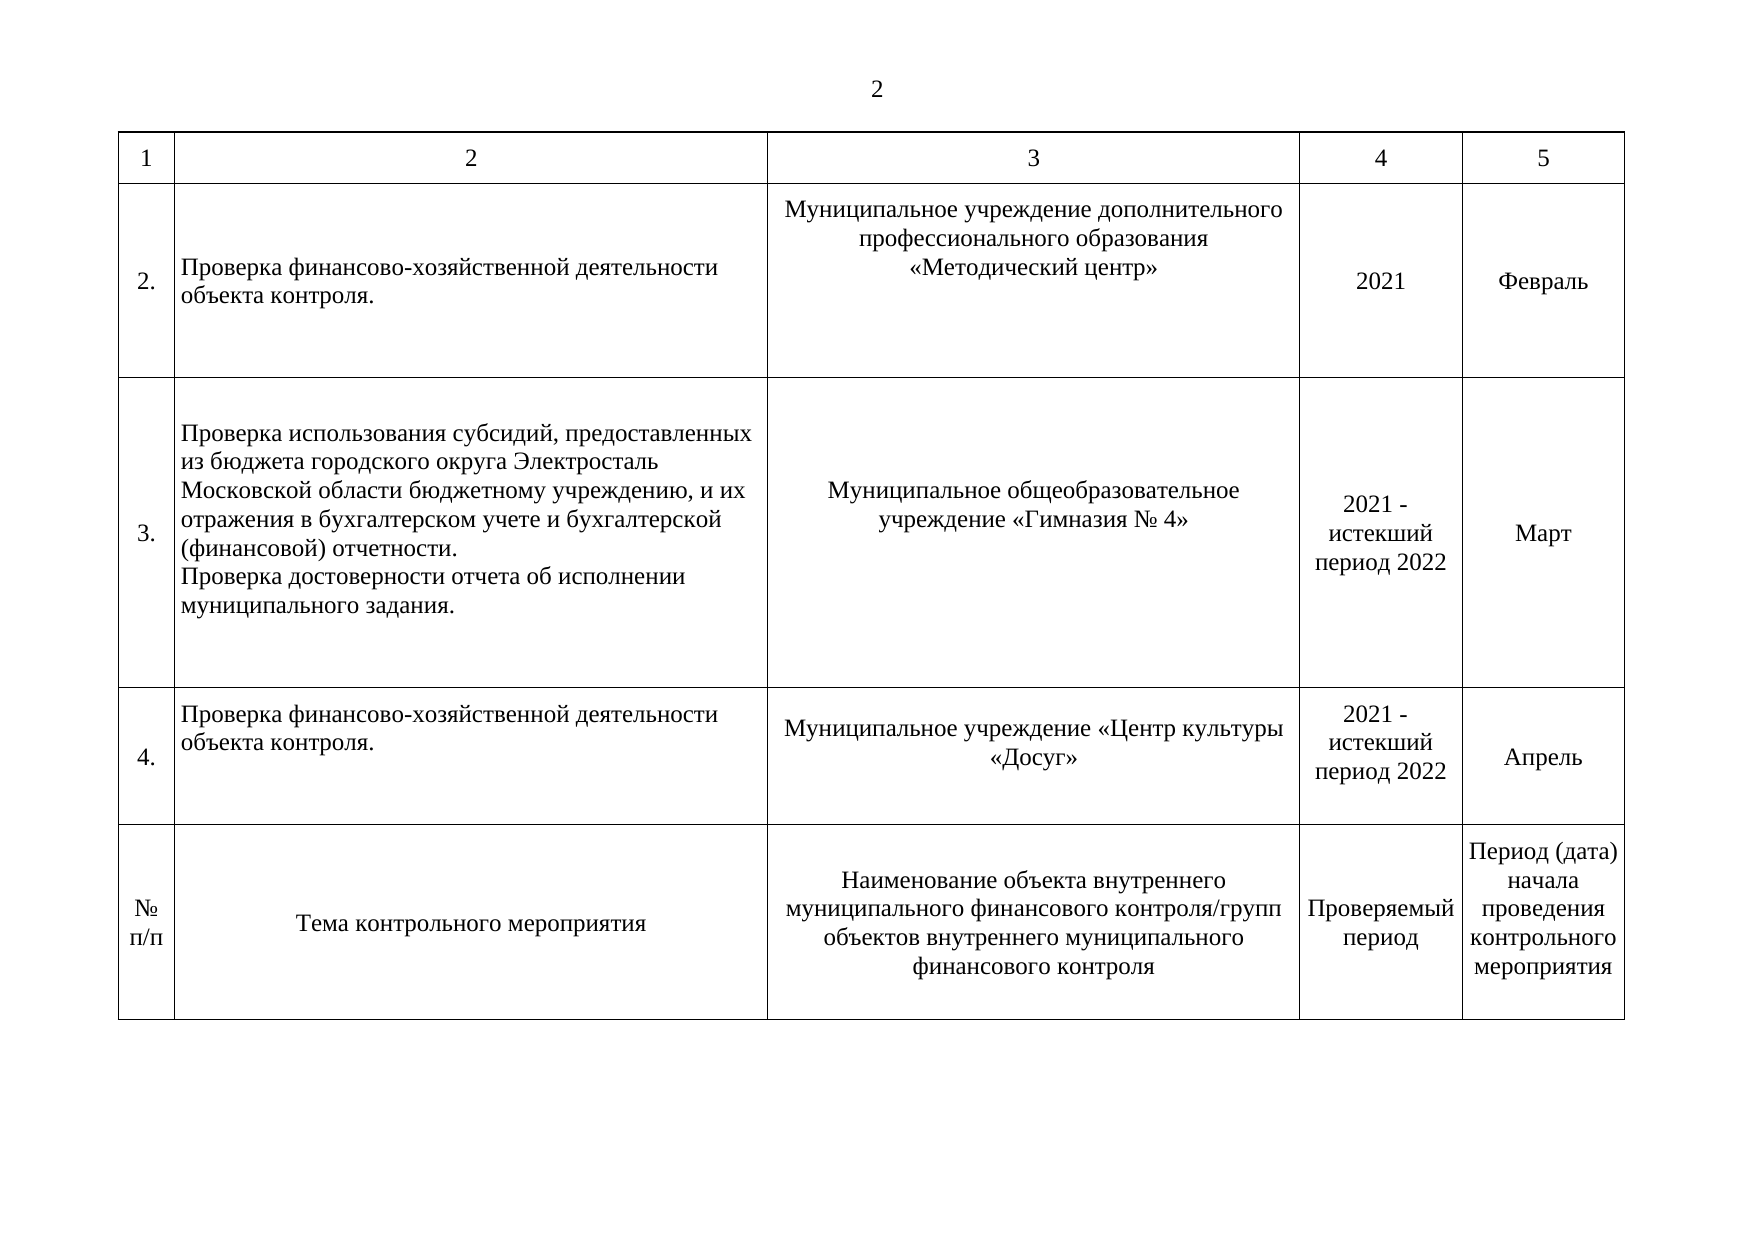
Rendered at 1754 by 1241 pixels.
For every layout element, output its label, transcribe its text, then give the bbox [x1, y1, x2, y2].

table_cell № п/п [119, 825, 174, 1019]
table_cell 2021 - истекший период 2022 [1300, 688, 1462, 824]
table_cell 3. [119, 378, 174, 687]
table_cell Февраль [1463, 184, 1624, 377]
table_cell Период (дата) начала проведения контрольного мероприятия [1463, 825, 1624, 1019]
table_cell 4 [1300, 133, 1462, 182]
table_cell 3 [768, 133, 1299, 182]
table_cell 5 [1463, 133, 1624, 182]
table_cell Проверка финансово-хозяйственной деятельности объекта контроля. [175, 184, 767, 377]
table_cell Наименование объекта внутреннего муниципального финансового контроля/групп объектов внутреннего муниципального финансового контроля [768, 825, 1299, 1019]
table_cell Март [1463, 378, 1624, 687]
table_cell Муниципальное учреждение дополнительного профессионального образования «Методический центр» [768, 184, 1299, 377]
table_cell Муниципальное учреждение «Центр культуры «Досуг» [768, 688, 1299, 824]
table_cell 1 [119, 133, 174, 182]
table_cell Проверка финансово-хозяйственной деятельности объекта контроля. [175, 688, 767, 824]
table_cell Проверка использования субсидий, предоставленных из бюджета городского округа Электросталь Московской области бюджетному учреждению, и их отражения в бухгалтерском учете и бухгалтерской (финансовой) отчетности. Проверка достоверности отчета об исполнении муниципального задания. [175, 378, 767, 687]
table_cell 2. [119, 184, 174, 377]
table_cell 2 [175, 133, 767, 182]
table_cell 2021 - истекший период 2022 [1300, 378, 1462, 687]
table_cell 2021 [1300, 184, 1462, 377]
table_cell Апрель [1463, 688, 1624, 824]
table_cell 4. [119, 688, 174, 824]
table_cell Тема контрольного мероприятия [175, 825, 767, 1019]
table_cell Проверяемый период [1300, 825, 1462, 1019]
table_cell Муниципальное общеобразовательное учреждение «Гимназия № 4» [768, 378, 1299, 687]
